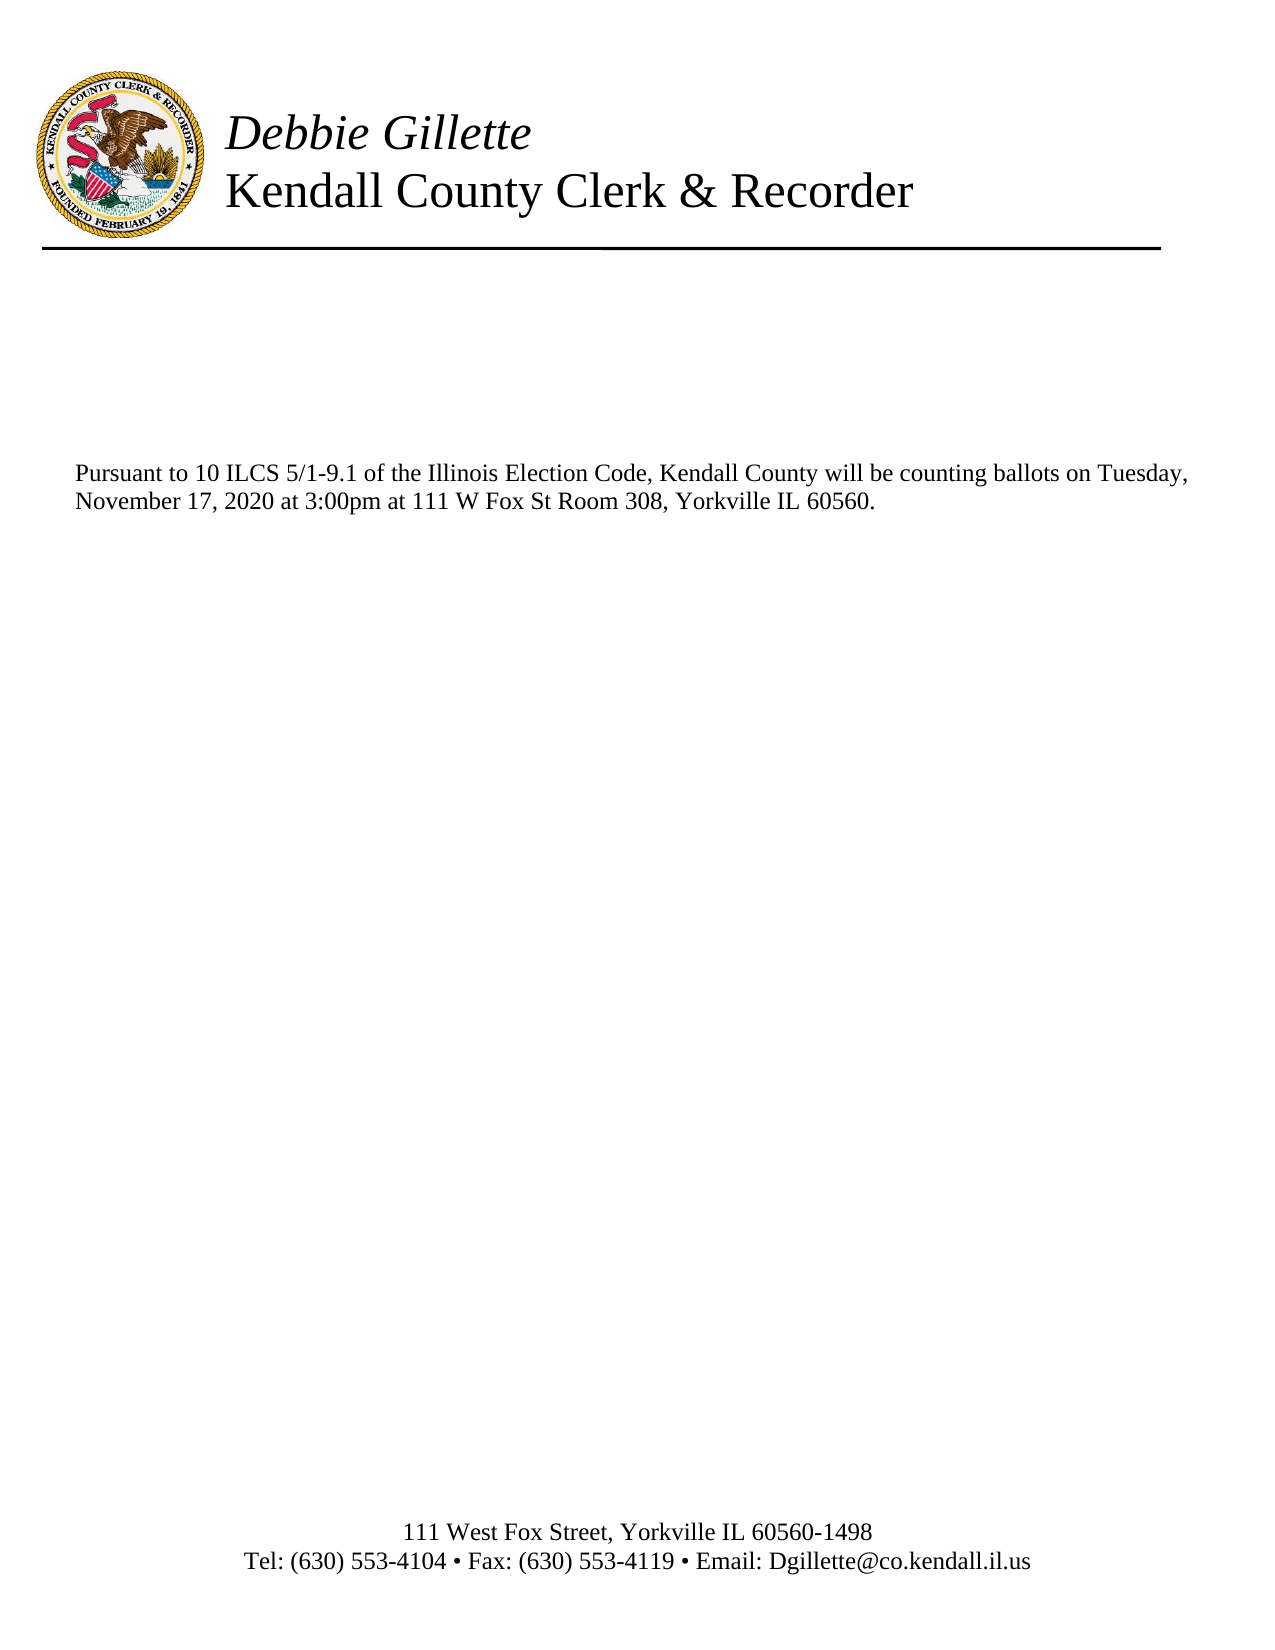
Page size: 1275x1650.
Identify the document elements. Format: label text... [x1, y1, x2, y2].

picture [32, 68, 207, 238]
text Pursuant to 10 ILCS 5/1-9.1 of the Illinois Election Code, Kendall County will be counting ballots on Tuesday, November 17, 2020 at 3:00pm at 111 W Fox St Room 308, Yorkville IL 60560. [75, 458, 1200, 515]
